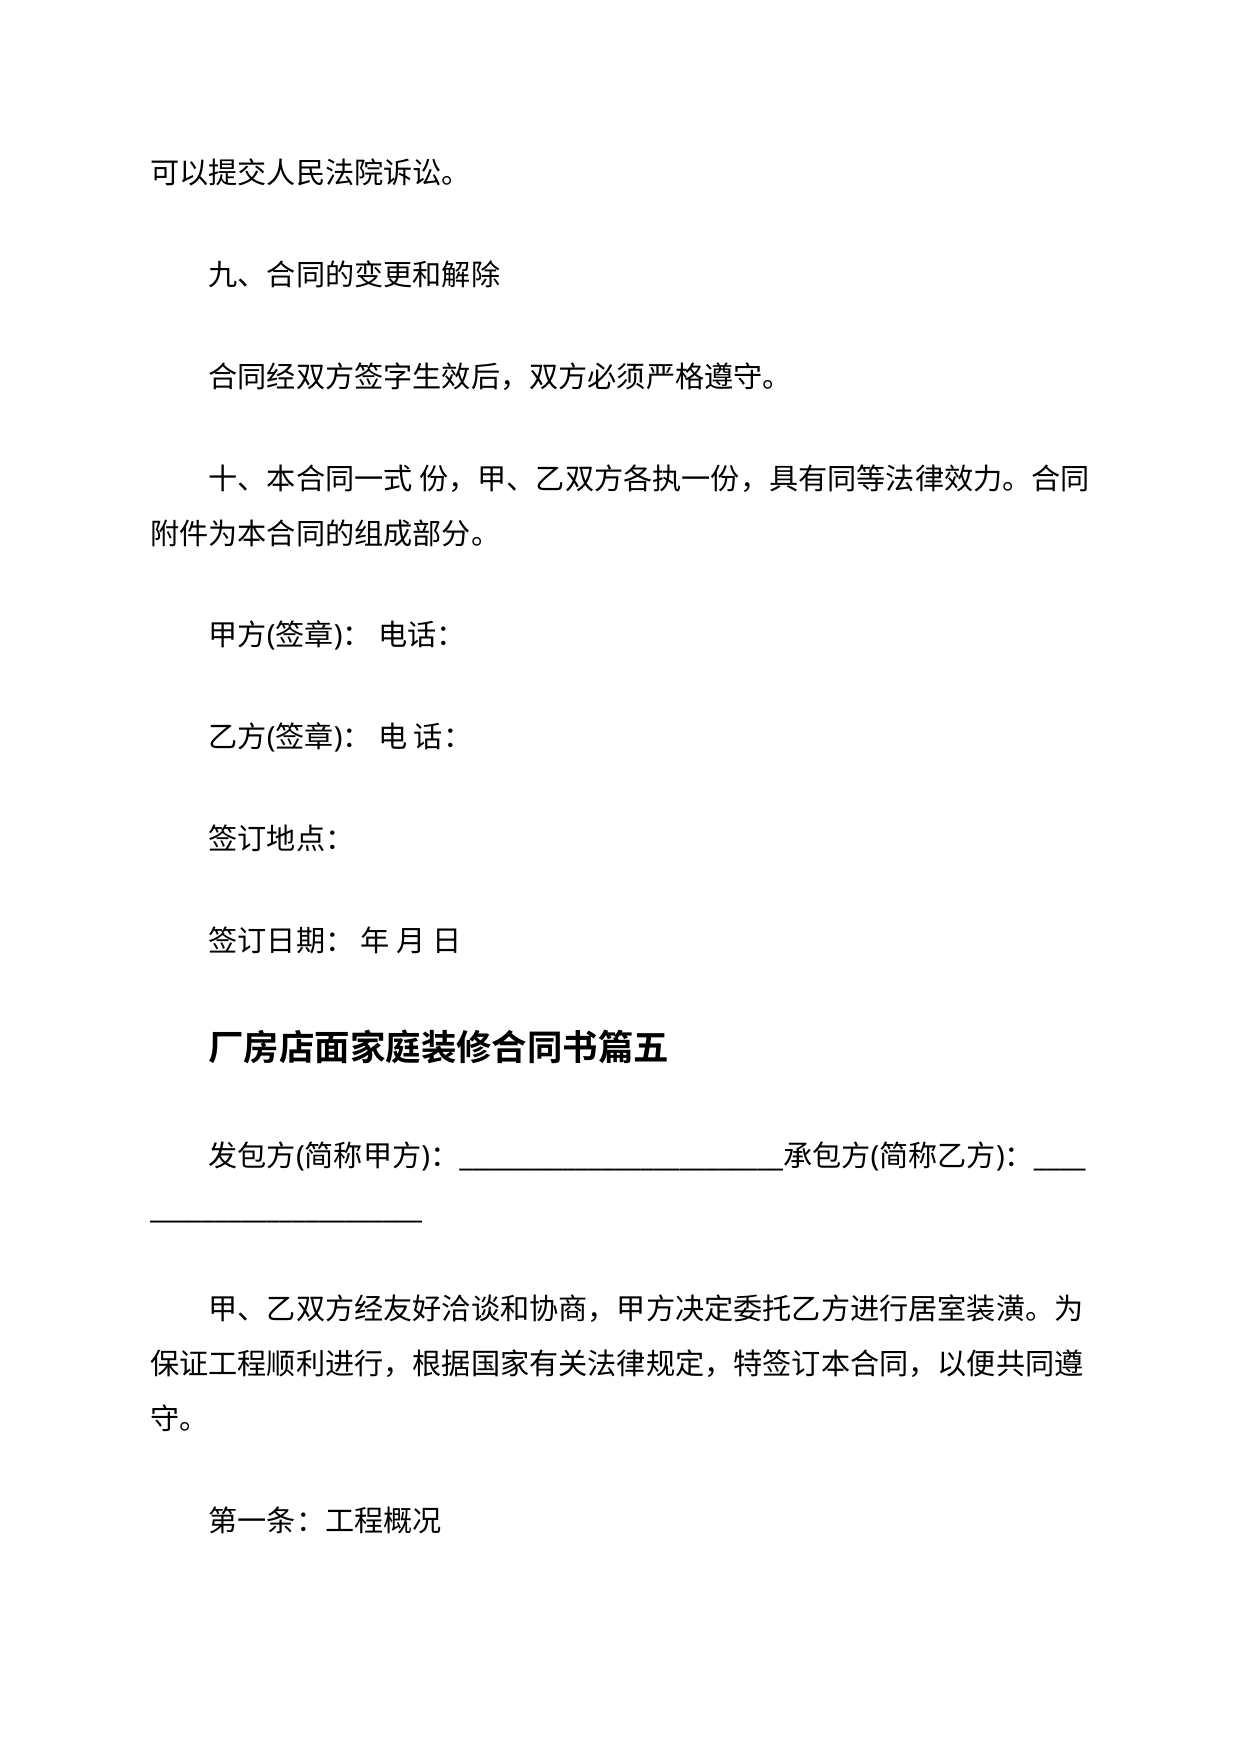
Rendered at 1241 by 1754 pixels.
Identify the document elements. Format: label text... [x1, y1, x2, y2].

text 乙方(签章)： 电 话： [150, 714, 1090, 756]
text 九、合同的变更和解除 [150, 252, 1090, 294]
text 第一条：工程概况 [150, 1497, 1090, 1539]
text 甲、乙双方经友好洽谈和协商，甲方决定委托乙方进行居室装潢。为保证工程顺利进行，根据国家有关法律规定，特签订本合同，以便共同遵守。 [150, 1286, 1090, 1438]
text 厂房店面家庭装修合同书篇五 [150, 1019, 1090, 1071]
text 合同经双方签字生效后，双方必须严格遵守。 [150, 353, 1090, 396]
text 甲方(签章)： 电话： [150, 612, 1090, 654]
text 十、本合同一式 份，甲、乙双方各执一份，具有同等法律效力。合同附件为本合同的组成部分。 [150, 455, 1090, 552]
text 发包方(简称甲方)：_________________________承包方(简称乙方)：_________________________ [150, 1133, 1090, 1227]
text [150, 150, 1090, 192]
text 签订地点： [150, 816, 1090, 858]
text 签订日期： 年 月 日 [150, 918, 1090, 960]
